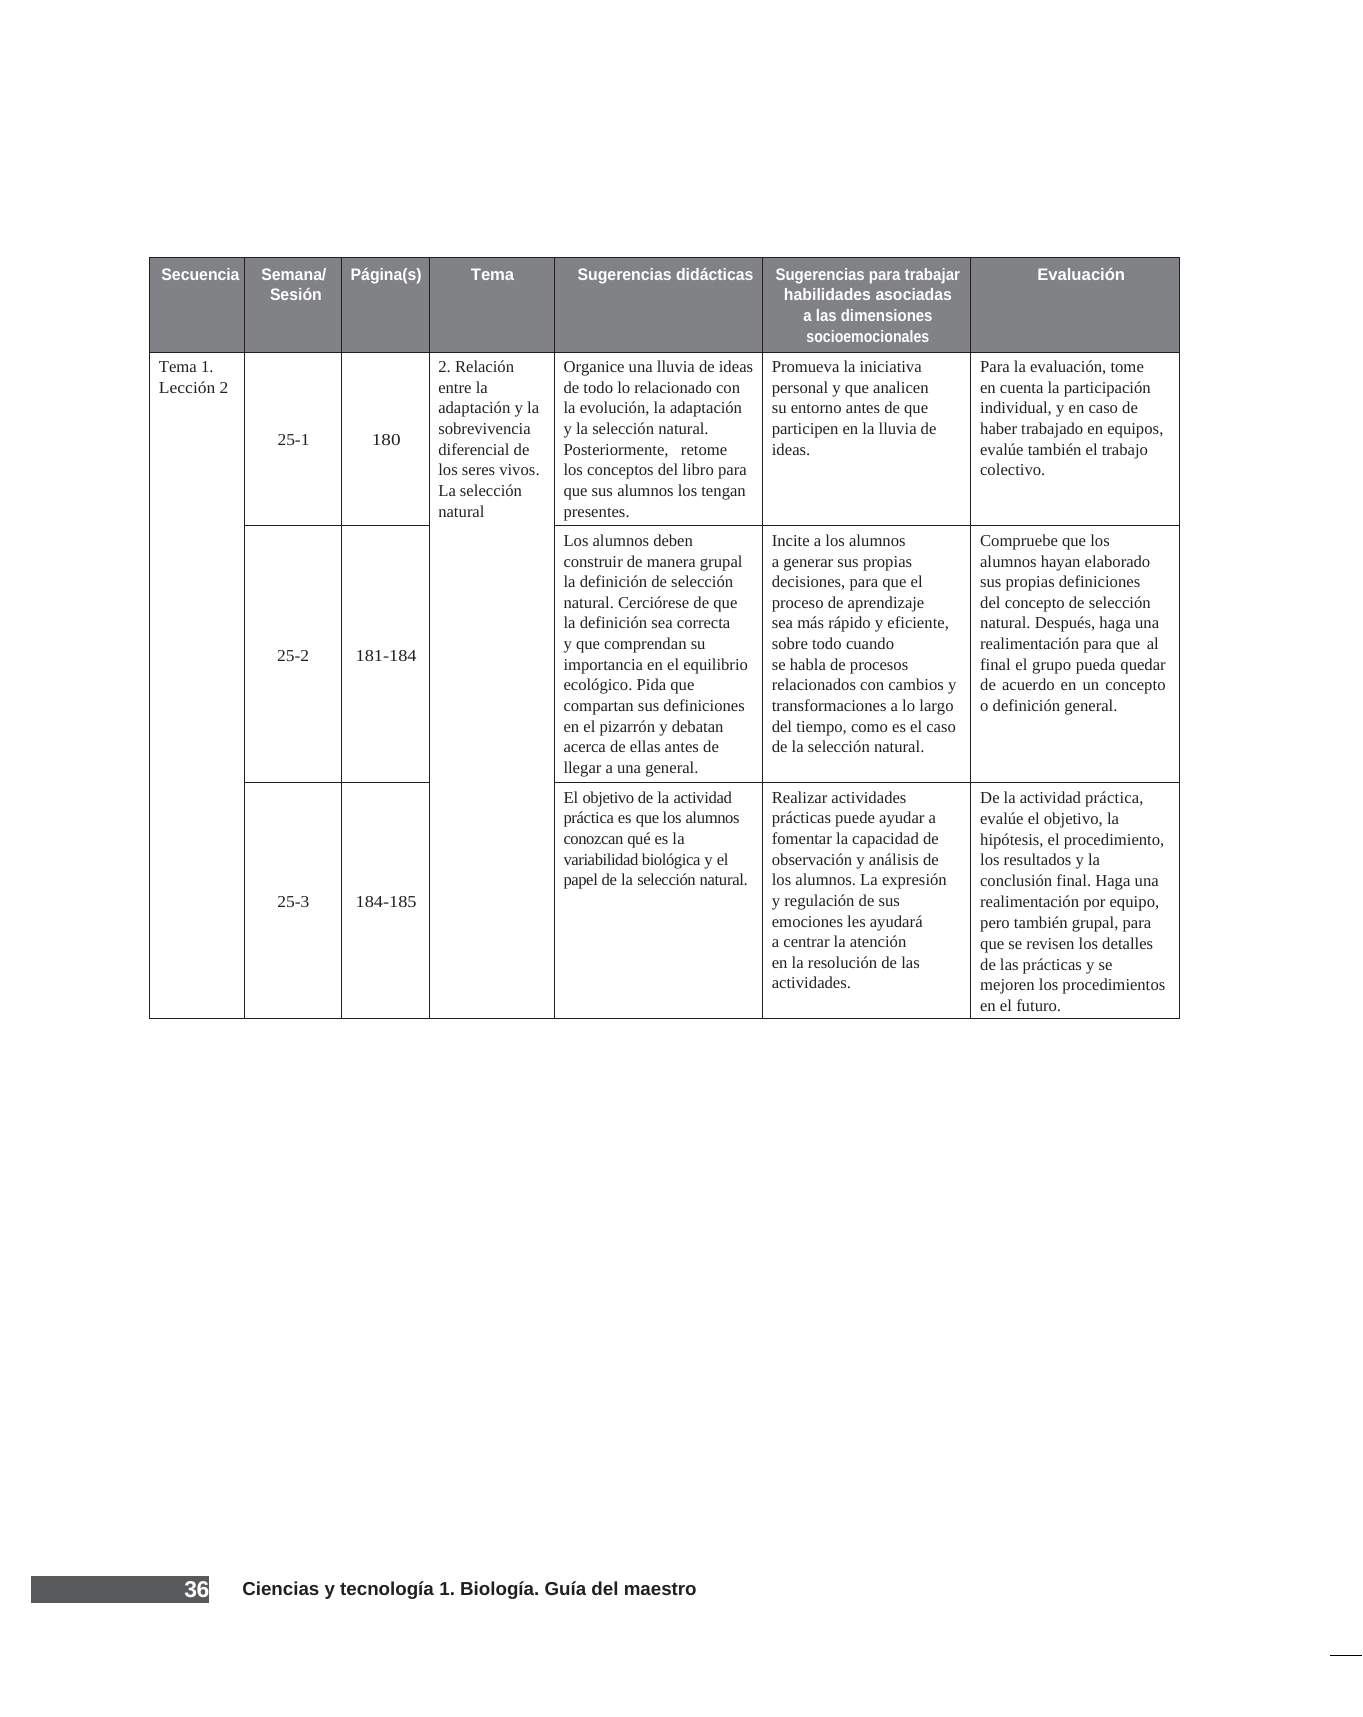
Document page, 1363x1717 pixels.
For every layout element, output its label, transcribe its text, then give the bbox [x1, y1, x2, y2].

table_cell 25-3 [245, 783, 341, 1018]
table_cell 184-185 [342, 783, 429, 1018]
table_cell 25-1 [245, 353, 341, 525]
table_header Tema [430, 258, 554, 352]
table_cell Promueva la iniciativa personal y que analicen su entorno antes de que participen en la lluvia de ideas. [763, 353, 970, 525]
table_header Página(s) [342, 258, 429, 352]
table_cell Tema 1. Lección 2 [150, 353, 244, 1018]
table_cell Para la evaluación, tome en cuenta la participación individual, y en caso de haber trabajado en equipos, evalúe también el trabajo colectivo. [971, 353, 1179, 525]
table_header Sugerencias para trabajar habilidades asociadas a las dimensiones socioemocionales [763, 258, 970, 352]
table_header Evaluación [971, 258, 1179, 352]
table_header Sugerencias didácticas [555, 258, 762, 352]
table_cell Compruebe que los alumnos hayan elaborado sus propias definiciones del concepto de selección natural. Después, haga una realimentación para que al final el grupo pueda quedar de acuerdo en un concepto o definición general. [971, 526, 1179, 782]
text 36 Ciencias y tecnología 1. Biología. Guía del maestro [242, 1576, 1342, 1603]
table_cell Realizar actividades prácticas puede ayudar a fomentar la capacidad de observación y análisis de los alumnos. La expresión y regulación de sus emociones les ayudará a centrar la atención en la resolución de las actividades. [763, 783, 970, 1018]
table_cell De la actividad práctica, evalúe el objetivo, la hipótesis, el procedimiento, los resultados y la conclusión final. Haga una realimentación por equipo, pero también grupal, para que se revisen los detalles de las prácticas y se mejoren los procedimientos en el futuro. [971, 783, 1179, 1018]
table_header Secuencia [150, 258, 244, 352]
table_header Semana/ Sesión [245, 258, 341, 352]
table_cell El objetivo de la actividad práctica es que los alumnos conozcan qué es la variabilidad biológica y el papel de la selección natural. [555, 783, 762, 1018]
table_cell 180 [342, 353, 429, 525]
table_cell 181-184 [342, 526, 429, 782]
table_cell Organice una lluvia de ideas de todo lo relacionado con la evolución, la adaptación y la selección natural. Posteriormente, retome los conceptos del libro para que sus alumnos los tengan presentes. [555, 353, 762, 525]
table_cell Incite a los alumnos a generar sus propias decisiones, para que el proceso de aprendizaje sea más rápido y eficiente, sobre todo cuando se habla de procesos relacionados con cambios y transformaciones a lo largo del tiempo, como es el caso de la selección natural. [763, 526, 970, 782]
table_cell 25-2 [245, 526, 341, 782]
table_cell 2. Relación entre la adaptación y la sobrevivencia diferencial de los seres vivos. La selección natural [430, 353, 554, 1018]
table_cell Los alumnos deben construir de manera grupal la definición de selección natural. Cerciórese de que la definición sea correcta y que comprendan su importancia en el equilibrio ecológico. Pida que compartan sus definiciones en el pizarrón y debatan acerca de ellas antes de llegar a una general. [555, 526, 762, 782]
